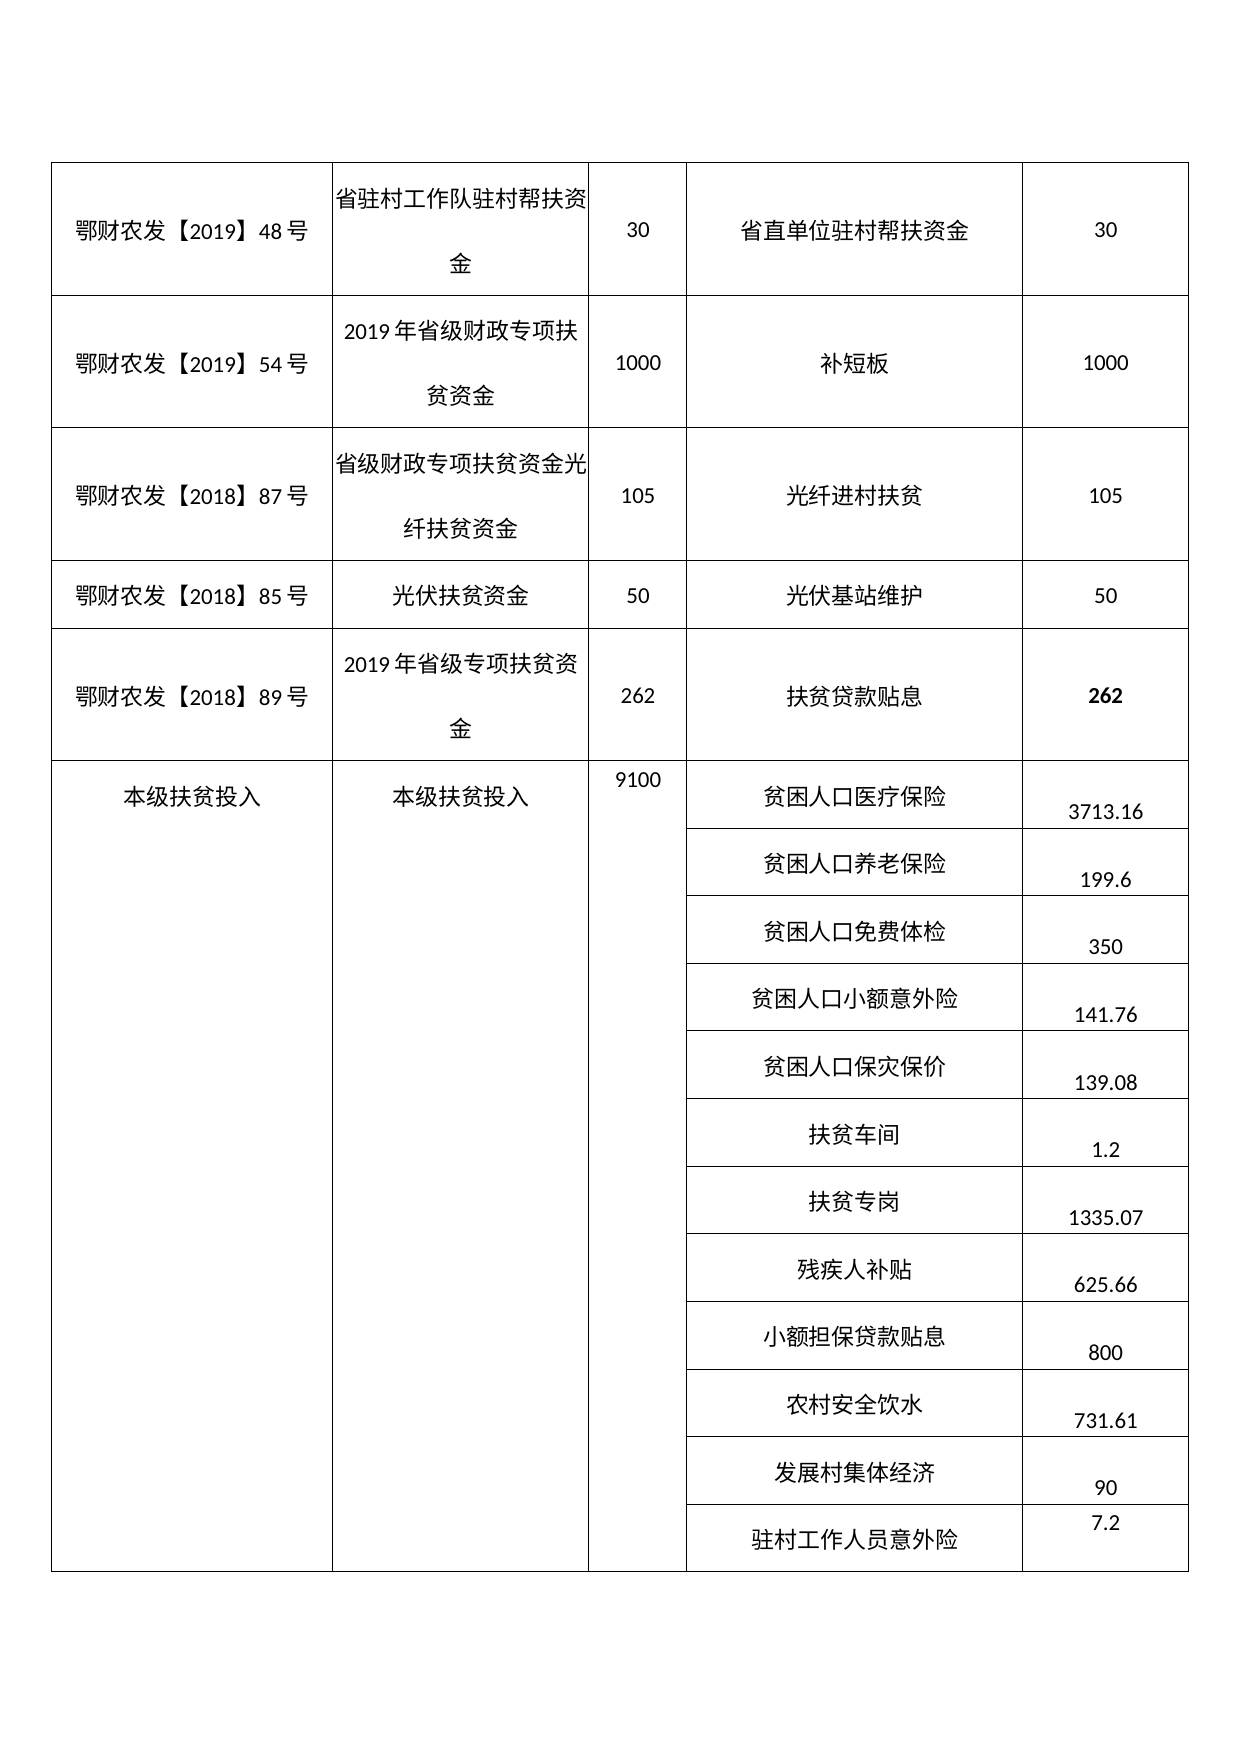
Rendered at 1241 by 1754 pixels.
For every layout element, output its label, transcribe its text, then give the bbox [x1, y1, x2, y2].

table_cell 350 [1023, 896, 1188, 963]
table_cell 本级扶贫投入 [333, 761, 588, 1571]
table_cell 7.2 [1023, 1505, 1188, 1571]
table_cell 105 [1023, 428, 1188, 560]
table_cell 105 [589, 428, 686, 560]
table_cell 30 [1023, 163, 1188, 294]
table_cell 贫困人口医疗保险 [687, 761, 1022, 828]
table_cell 90 [1023, 1437, 1188, 1504]
table_cell 鄂财农发【2019】48号 [52, 163, 332, 294]
table_cell 鄂财农发【2019】54号 [52, 296, 332, 427]
table_cell 1.2 [1023, 1099, 1188, 1166]
table_cell 贫困人口养老保险 [687, 829, 1022, 895]
table_cell 光伏扶贫资金 [333, 561, 588, 627]
table_cell 50 [1023, 561, 1188, 627]
table_cell 2019年省级专项扶贫资金 [333, 629, 588, 760]
table_cell 199.6 [1023, 829, 1188, 895]
table_cell 800 [1023, 1302, 1188, 1368]
table_cell 262 [589, 629, 686, 760]
table_cell 鄂财农发【2018】87号 [52, 428, 332, 560]
table_cell 驻村工作人员意外险 [687, 1505, 1022, 1571]
table_cell 贫困人口小额意外险 [687, 964, 1022, 1030]
table_cell 光纤进村扶贫 [687, 428, 1022, 560]
table_cell 补短板 [687, 296, 1022, 427]
table_cell 1335.07 [1023, 1167, 1188, 1233]
table_cell 141.76 [1023, 964, 1188, 1030]
table_cell 发展村集体经济 [687, 1437, 1022, 1504]
table_cell 扶贫车间 [687, 1099, 1022, 1166]
table_cell 省级财政专项扶贫资金光纤扶贫资金 [333, 428, 588, 560]
table_cell 省驻村工作队驻村帮扶资金 [333, 163, 588, 294]
table_cell 扶贫专岗 [687, 1167, 1022, 1233]
table_cell 鄂财农发【2018】85号 [52, 561, 332, 627]
table_cell 光伏基站维护 [687, 561, 1022, 627]
table_cell 262 [1023, 629, 1188, 760]
table_cell 本级扶贫投入 [52, 761, 332, 1571]
table_cell 贫困人口免费体检 [687, 896, 1022, 963]
table_cell 1000 [1023, 296, 1188, 427]
table_cell 鄂财农发【2018】89号 [52, 629, 332, 760]
table_cell 731.61 [1023, 1370, 1188, 1436]
table_cell 1000 [589, 296, 686, 427]
table_cell 9100 [589, 761, 686, 1571]
table_cell 3713.16 [1023, 761, 1188, 828]
table_cell 625.66 [1023, 1234, 1188, 1301]
table_cell 小额担保贷款贴息 [687, 1302, 1022, 1368]
table_cell 省直单位驻村帮扶资金 [687, 163, 1022, 294]
table_cell 50 [589, 561, 686, 627]
table_cell 农村安全饮水 [687, 1370, 1022, 1436]
table_cell 贫困人口保灾保价 [687, 1031, 1022, 1098]
table_cell 139.08 [1023, 1031, 1188, 1098]
table_cell 30 [589, 163, 686, 294]
table_cell 扶贫贷款贴息 [687, 629, 1022, 760]
table_cell 残疾人补贴 [687, 1234, 1022, 1301]
table_cell 2019年省级财政专项扶贫资金 [333, 296, 588, 427]
